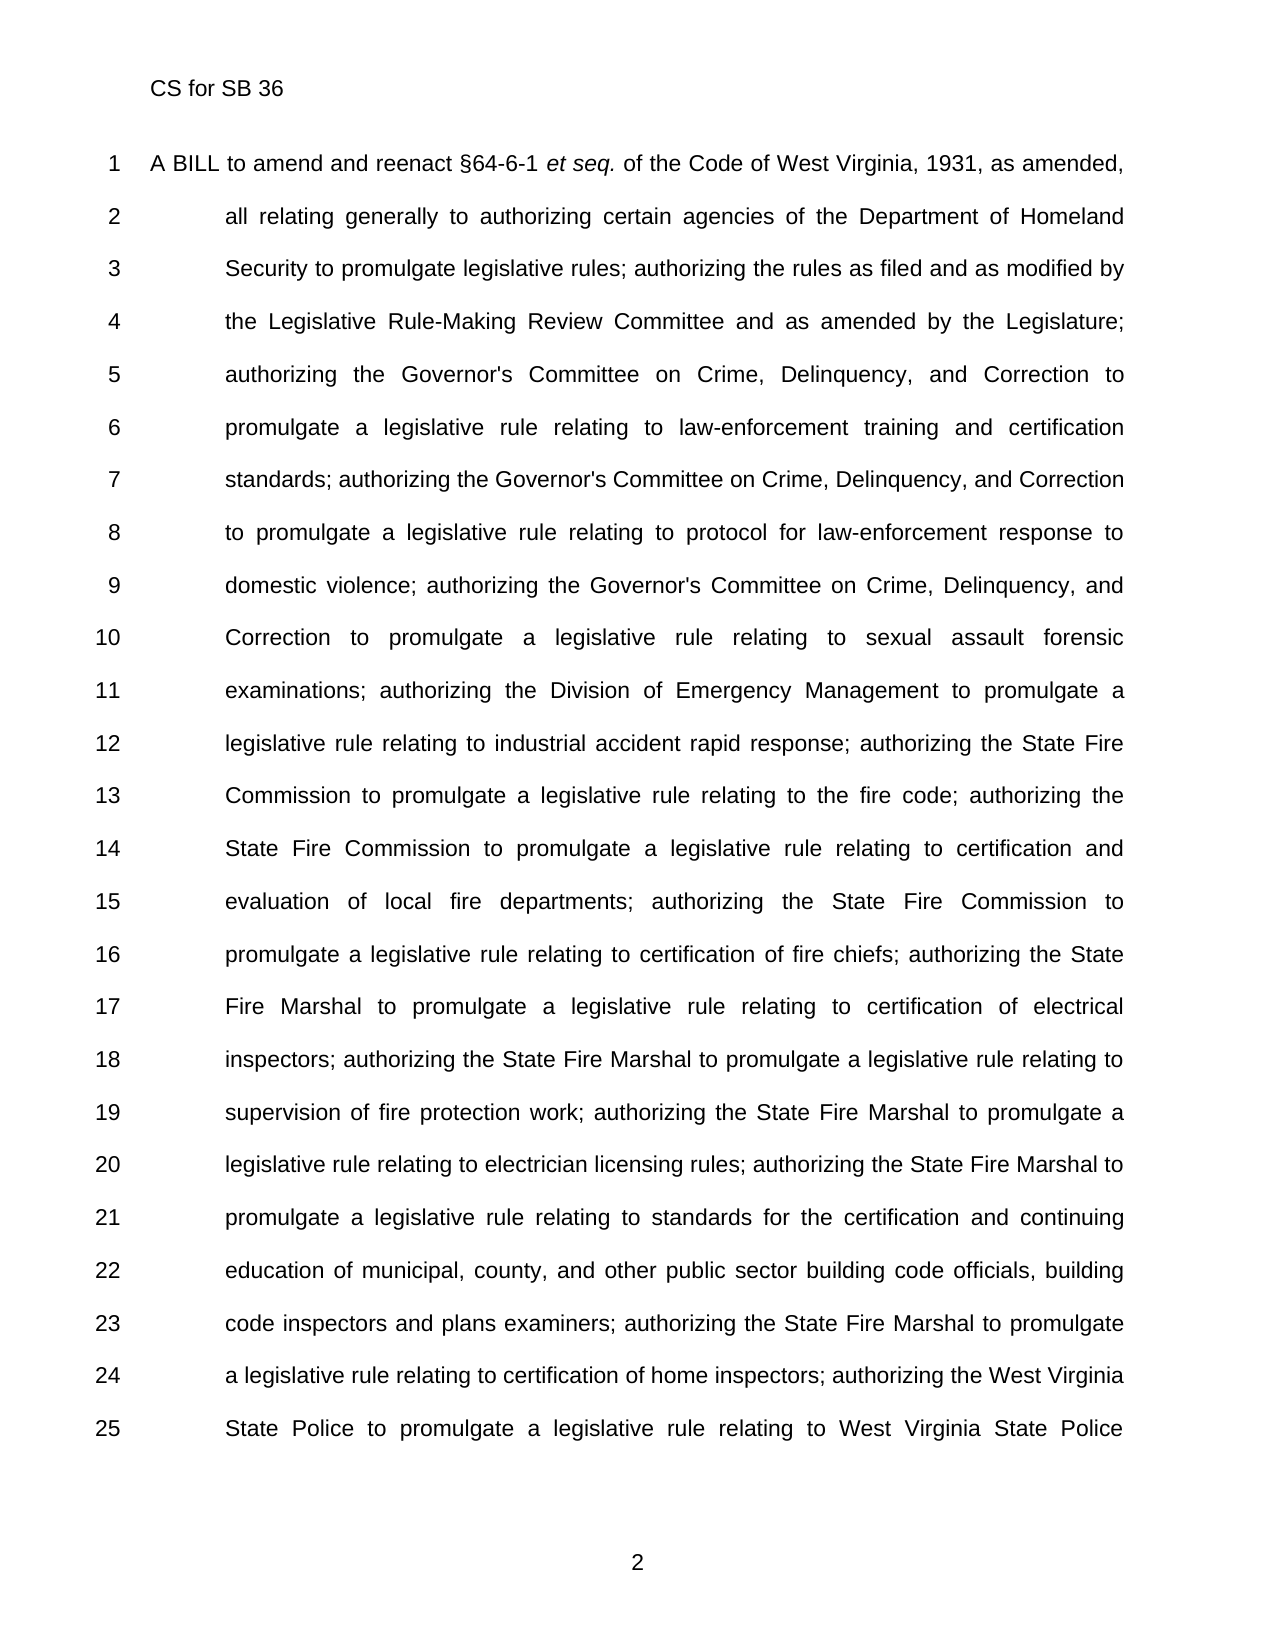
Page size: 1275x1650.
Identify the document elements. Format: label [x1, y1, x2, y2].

title [150, 150, 1125, 1441]
